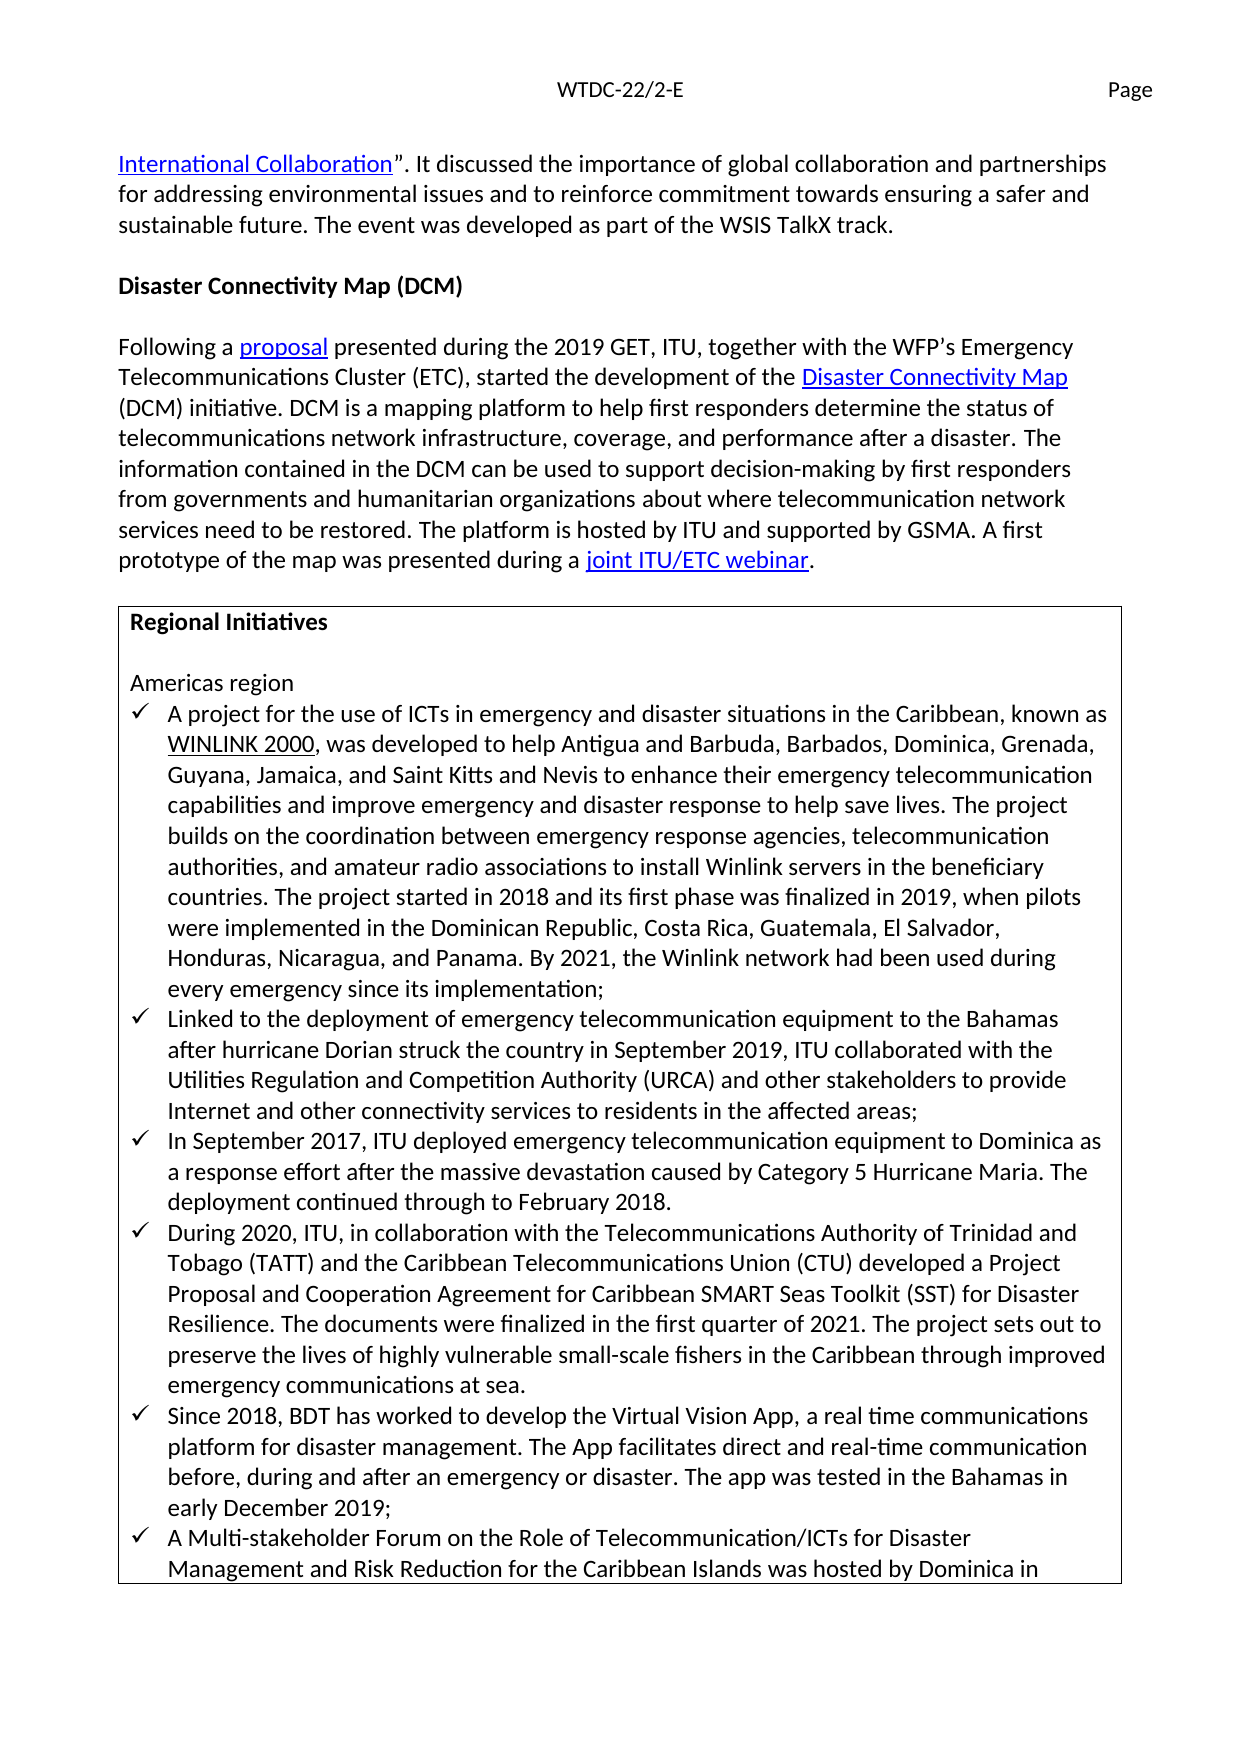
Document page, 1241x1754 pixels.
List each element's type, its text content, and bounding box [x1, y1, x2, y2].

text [118, 148, 1122, 239]
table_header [119, 607, 1121, 1583]
text Disaster Connectivity Map (DCM) [118, 270, 1122, 300]
text Following a proposal presented during the 2019 GET, ITU, together with the WFP’s Emergency Telecommunications Cluster (ETC), started the development of the Disaster Connectivity Map (DCM) initiative. DCM is a mapping platform to help first responders determine the status of telecommunications network infrastructure, coverage, and performance after a disaster. The information contained in the DCM can be used to support decision-making by first responders from governments and humanitarian organizations about where telecommunication network services need to be restored. The platform is hosted by ITU and supported by GSMA. A first prototype of the map was presented during a joint ITU/ETC webinar. [118, 331, 1122, 575]
